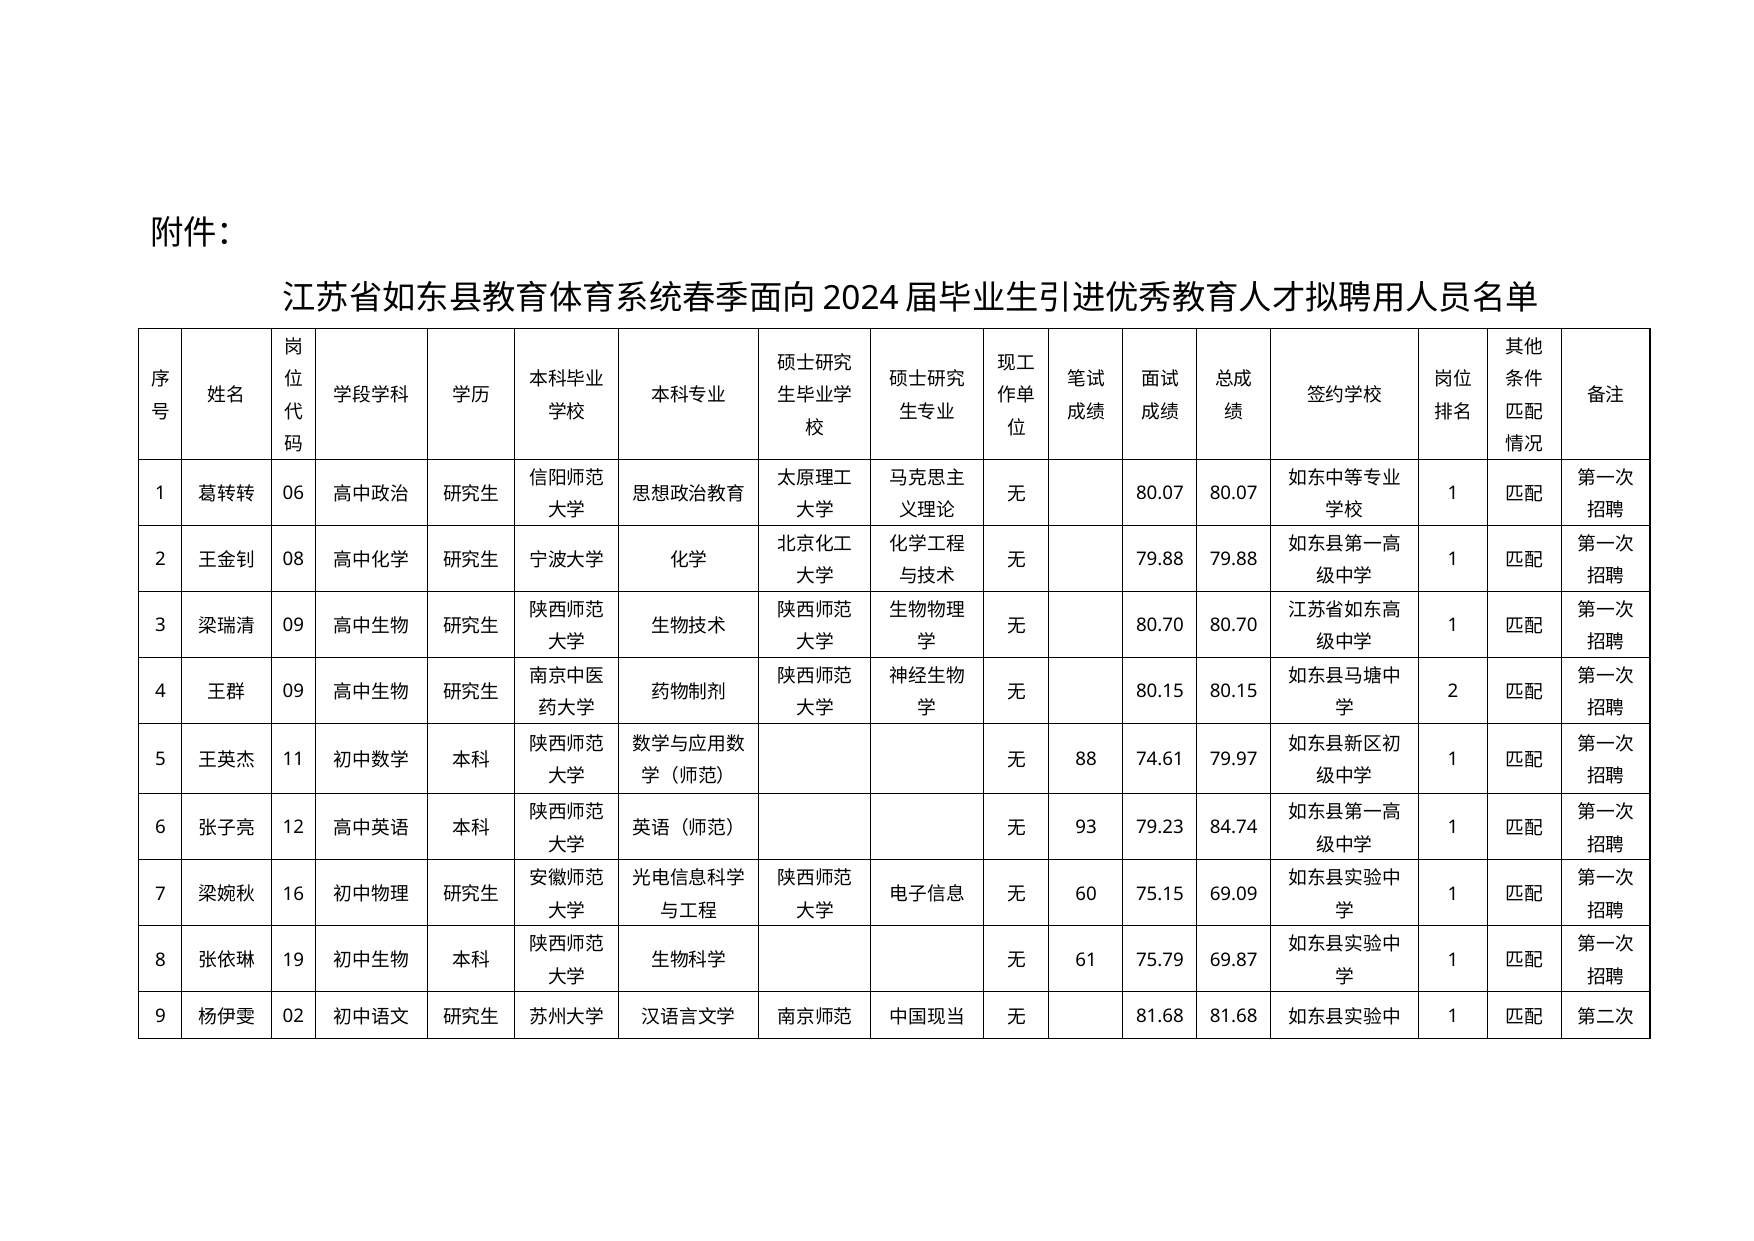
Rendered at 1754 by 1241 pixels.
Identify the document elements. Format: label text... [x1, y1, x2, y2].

text 江苏省如东县教育体育系统春季面向2024届毕业生引进优秀教育人才拟聘用人员名单 [150, 263, 1604, 328]
table_header 面试成绩 [1123, 329, 1196, 459]
table_cell 80.15 [1123, 658, 1196, 723]
table_cell 69.87 [1197, 926, 1270, 991]
table_cell 药物制剂 [619, 658, 758, 723]
table_cell 陕西师范大学 [515, 724, 618, 793]
table_cell 1 [1419, 860, 1487, 925]
table_cell 如东县马塘中学 [1271, 658, 1418, 723]
table_cell 80.15 [1197, 658, 1270, 723]
table_header 硕士研究生毕业学校 [759, 329, 870, 459]
table_header 学历 [428, 329, 514, 459]
table_cell 75.79 [1123, 926, 1196, 991]
table_cell 王群 [182, 658, 271, 723]
table_cell 陕西师范大学 [515, 926, 618, 991]
table_cell 第一次招聘 [1562, 460, 1649, 525]
table_cell 化学工程与技术 [871, 526, 983, 591]
table_cell 79.23 [1123, 794, 1196, 859]
table_cell 匹配 [1488, 592, 1561, 657]
table_cell 2 [1419, 658, 1487, 723]
table_cell [1049, 992, 1122, 1038]
table_cell 思想政治教育 [619, 460, 758, 525]
table_cell 93 [1049, 794, 1122, 859]
table_cell 王金钊 [182, 526, 271, 591]
table_cell 匹配 [1488, 724, 1561, 793]
table_cell 如东县新区初级中学 [1271, 724, 1418, 793]
text 附件： [150, 198, 1604, 263]
table_cell 张依琳 [182, 926, 271, 991]
table_header 姓名 [182, 329, 271, 459]
table_cell 第一次招聘 [1562, 526, 1649, 591]
table_cell 匹配 [1488, 992, 1561, 1038]
table_cell 7 [139, 860, 181, 925]
table_cell 南京中医药大学 [515, 658, 618, 723]
table_cell 马克思主义理论 [871, 460, 983, 525]
table_cell 高中英语 [316, 794, 427, 859]
table_cell 陕西师范大学 [515, 592, 618, 657]
table_cell 陕西师范大学 [759, 658, 870, 723]
table_cell 初中数学 [316, 724, 427, 793]
table_cell 匹配 [1488, 658, 1561, 723]
table_cell 研究生 [428, 992, 514, 1038]
table_cell 宁波大学 [515, 526, 618, 591]
table_cell [1049, 592, 1122, 657]
table_cell 1 [1419, 526, 1487, 591]
table_cell 生物物理学 [871, 592, 983, 657]
table_cell 生物科学 [619, 926, 758, 991]
table_cell 6 [139, 794, 181, 859]
table_cell 16 [272, 860, 315, 925]
table_header 学段学科 [316, 329, 427, 459]
table_header 序号 [139, 329, 181, 459]
table_cell 79.88 [1123, 526, 1196, 591]
table_cell 69.09 [1197, 860, 1270, 925]
table_cell [1049, 460, 1122, 525]
table_cell 陕西师范大学 [759, 860, 870, 925]
table_cell 无 [984, 592, 1048, 657]
table_cell 无 [984, 658, 1048, 723]
table_cell 神经生物学 [871, 658, 983, 723]
table_header 本科专业 [619, 329, 758, 459]
table_cell 80.70 [1123, 592, 1196, 657]
table_cell 88 [1049, 724, 1122, 793]
table_cell [1049, 658, 1122, 723]
table_cell 研究生 [428, 860, 514, 925]
table_cell [871, 794, 983, 859]
table_cell 1 [1419, 794, 1487, 859]
table_cell 12 [272, 794, 315, 859]
table_cell 2 [139, 526, 181, 591]
table_cell 研究生 [428, 526, 514, 591]
table_cell 无 [984, 992, 1048, 1038]
table_cell 61 [1049, 926, 1122, 991]
table_header 总成绩 [1197, 329, 1270, 459]
table_cell 太原理工大学 [759, 460, 870, 525]
table_cell 如东县第一高级中学 [1271, 794, 1418, 859]
table_cell 如东中等专业学校 [1271, 460, 1418, 525]
table_cell 匹配 [1488, 794, 1561, 859]
table_cell 第一次招聘 [1562, 658, 1649, 723]
table_cell 匹配 [1488, 860, 1561, 925]
table_cell 无 [984, 724, 1048, 793]
table_cell 80.07 [1197, 460, 1270, 525]
table_cell 数学与应用数学（师范） [619, 724, 758, 793]
table_cell 1 [1419, 992, 1487, 1038]
table_cell 初中物理 [316, 860, 427, 925]
table_cell 79.97 [1197, 724, 1270, 793]
table_cell 江苏省如东高级中学 [1271, 592, 1418, 657]
table_cell 无 [984, 926, 1048, 991]
table_cell 陕西师范大学 [515, 794, 618, 859]
table_cell 本科 [428, 926, 514, 991]
table_cell 84.74 [1197, 794, 1270, 859]
table_cell 北京化工大学 [759, 526, 870, 591]
table_cell [759, 794, 870, 859]
table_cell 如东县实验中学 [1271, 926, 1418, 991]
table_cell 无 [984, 460, 1048, 525]
table_cell 如东县实验中学 [1271, 992, 1418, 1038]
table_header 本科毕业学校 [515, 329, 618, 459]
table_header 岗位代码 [272, 329, 315, 459]
table_cell 第二次招聘 [1562, 992, 1649, 1038]
table_cell 南京师范大学 [759, 992, 870, 1038]
table_cell 苏州大学 [515, 992, 618, 1038]
table_cell 葛转转 [182, 460, 271, 525]
table_cell 王英杰 [182, 724, 271, 793]
table_cell 11 [272, 724, 315, 793]
table_cell 75.15 [1123, 860, 1196, 925]
table_cell 81.68 [1123, 992, 1196, 1038]
table_cell 60 [1049, 860, 1122, 925]
table_cell 06 [272, 460, 315, 525]
table_cell 9 [139, 992, 181, 1038]
table_cell 高中政治 [316, 460, 427, 525]
table_cell [871, 724, 983, 793]
table_cell 1 [1419, 926, 1487, 991]
table_cell 如东县第一高级中学 [1271, 526, 1418, 591]
table_cell 匹配 [1488, 926, 1561, 991]
table_cell 1 [139, 460, 181, 525]
table_cell 第一次招聘 [1562, 860, 1649, 925]
table_cell 如东县实验中学 [1271, 860, 1418, 925]
table_header 现工作单位 [984, 329, 1048, 459]
table_cell 汉语言文学（基地） [619, 992, 758, 1038]
table_header 硕士研究生专业 [871, 329, 983, 459]
table_cell 无 [984, 794, 1048, 859]
table_cell 无 [984, 526, 1048, 591]
table_cell 研究生 [428, 658, 514, 723]
table_cell 第一次招聘 [1562, 724, 1649, 793]
table_cell 陕西师范大学 [759, 592, 870, 657]
table_cell 安徽师范大学 [515, 860, 618, 925]
table_cell [1049, 526, 1122, 591]
table_cell 初中生物 [316, 926, 427, 991]
table_cell 本科 [428, 724, 514, 793]
table_cell 生物技术 [619, 592, 758, 657]
table_cell 79.88 [1197, 526, 1270, 591]
table_cell 高中生物 [316, 658, 427, 723]
table_cell 8 [139, 926, 181, 991]
table_cell 匹配 [1488, 526, 1561, 591]
table_cell 19 [272, 926, 315, 991]
table_cell 74.61 [1123, 724, 1196, 793]
table_cell 第一次招聘 [1562, 592, 1649, 657]
table_cell 3 [139, 592, 181, 657]
table_cell 杨伊雯 [182, 992, 271, 1038]
table_cell 匹配 [1488, 460, 1561, 525]
table_cell 研究生 [428, 460, 514, 525]
table_cell 初中语文 [316, 992, 427, 1038]
table_cell 第一次招聘 [1562, 794, 1649, 859]
table_header 备注 [1562, 329, 1649, 459]
table_cell 电子信息 [871, 860, 983, 925]
table_cell 张子亮 [182, 794, 271, 859]
table_cell 梁瑞清 [182, 592, 271, 657]
table_header 签约学校 [1271, 329, 1418, 459]
table_cell 本科 [428, 794, 514, 859]
table_cell 1 [1419, 724, 1487, 793]
table_cell 无 [984, 860, 1048, 925]
table_cell 81.68 [1197, 992, 1270, 1038]
table_cell 09 [272, 658, 315, 723]
table_cell [759, 724, 870, 793]
table_cell 80.07 [1123, 460, 1196, 525]
table_cell 08 [272, 526, 315, 591]
table_cell 1 [1419, 592, 1487, 657]
table_cell 信阳师范大学 [515, 460, 618, 525]
table_header 岗位排名 [1419, 329, 1487, 459]
table_cell [759, 926, 870, 991]
table_cell 80.70 [1197, 592, 1270, 657]
table_cell 02 [272, 992, 315, 1038]
table_header 其他条件匹配情况 [1488, 329, 1561, 459]
table_cell 5 [139, 724, 181, 793]
table_cell 研究生 [428, 592, 514, 657]
table_cell 梁婉秋 [182, 860, 271, 925]
table_cell 高中化学 [316, 526, 427, 591]
table_cell [871, 926, 983, 991]
table_cell 化学 [619, 526, 758, 591]
table_cell 光电信息科学与工程 [619, 860, 758, 925]
table_cell 1 [1419, 460, 1487, 525]
table_cell 高中生物 [316, 592, 427, 657]
table_cell 4 [139, 658, 181, 723]
table_cell 09 [272, 592, 315, 657]
table_header 笔试成绩 [1049, 329, 1122, 459]
table_cell 英语（师范） [619, 794, 758, 859]
table_cell 第一次招聘 [1562, 926, 1649, 991]
table_cell 中国现当代文学 [871, 992, 983, 1038]
